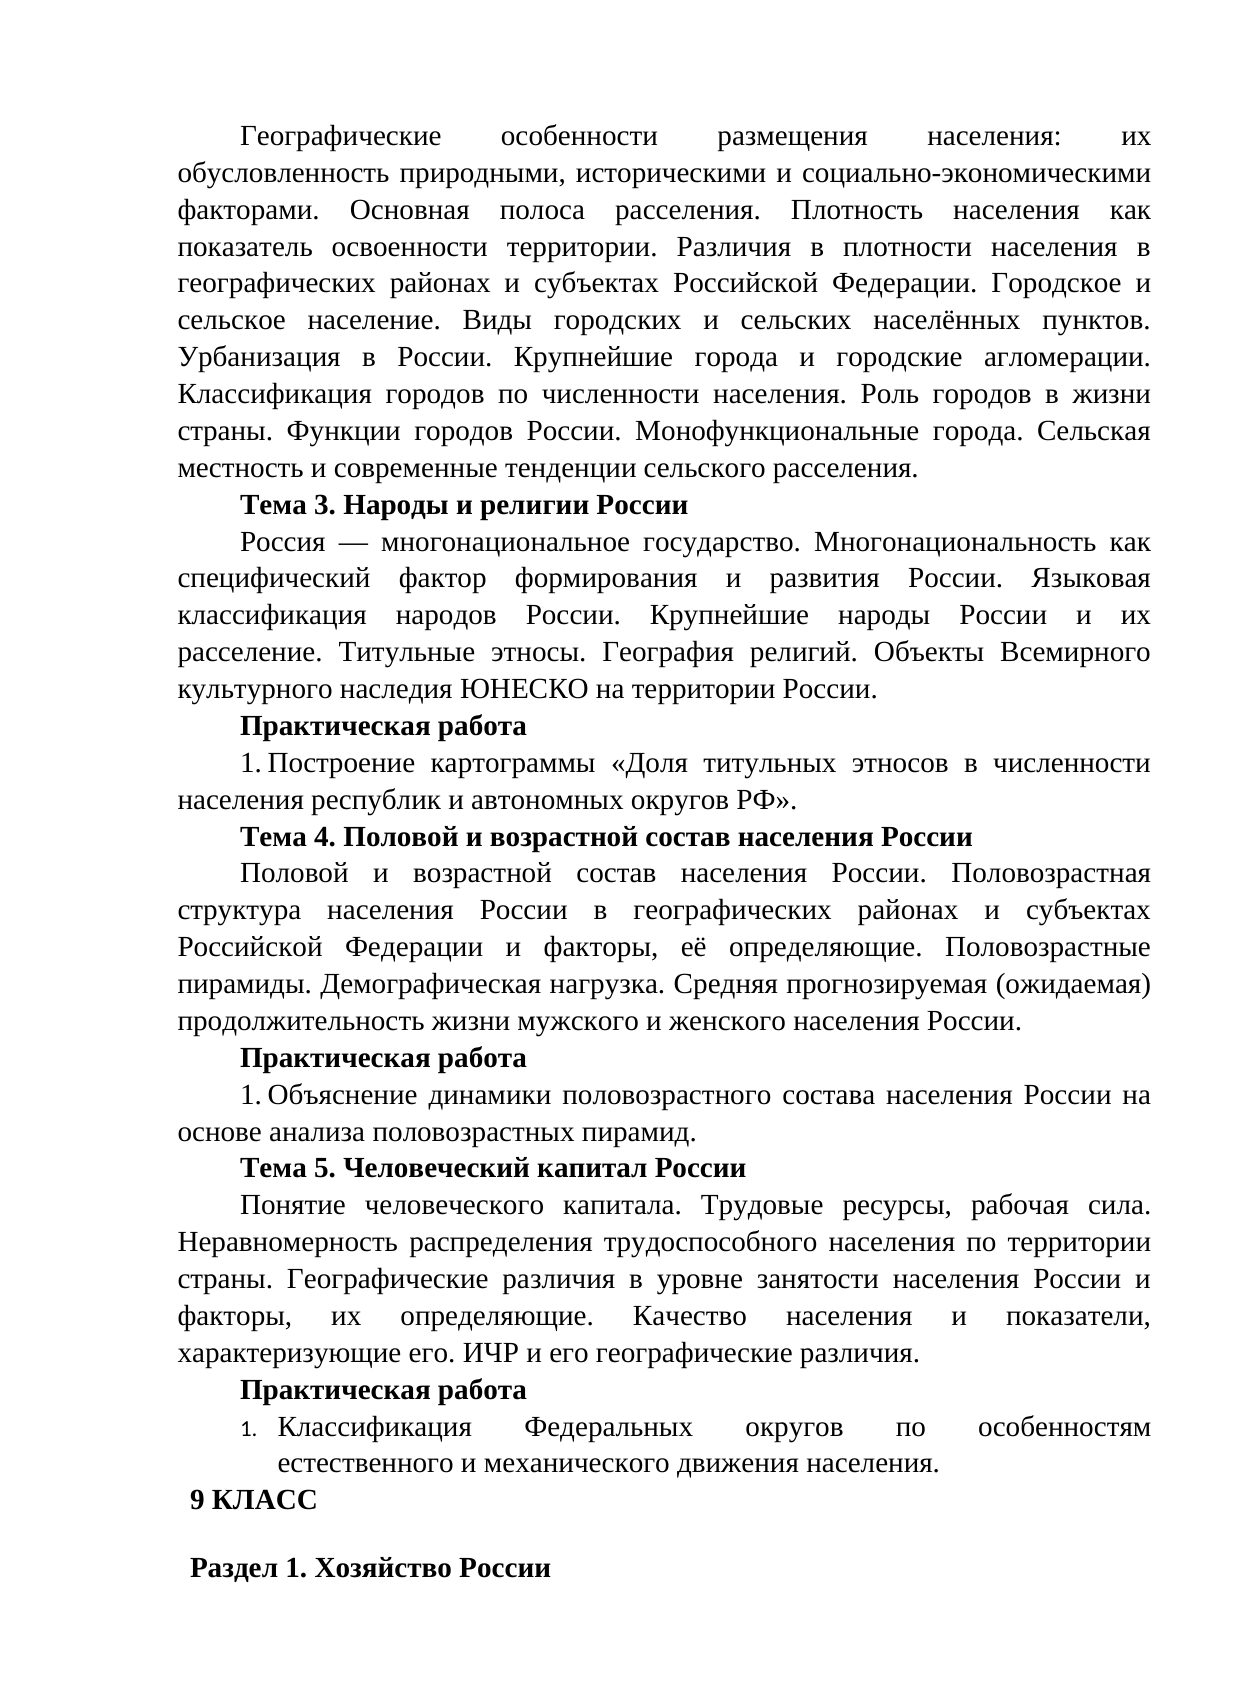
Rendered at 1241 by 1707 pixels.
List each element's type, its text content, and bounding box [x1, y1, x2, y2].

text 1. Построение картограммы «Доля титульных этносов в численности населения республик и автономных округов РФ». [177, 745, 1152, 815]
list Классификация Федеральных округов по особенностям естественного и механического движения населения. [240, 1409, 1152, 1479]
text Тема 5. Человеческий капитал России [177, 1151, 1152, 1184]
text 9 КЛАСС [190, 1482, 1152, 1516]
text Россия — многонациональное государство. Многонациональность как специфический фактор формирования и развития России. Языковая классификация народов России. Крупнейшие народы России и их расселение. Титульные этносы. География религий. Объекты Всемирного культурного наследия ЮНЕСКО на территории России. [177, 524, 1152, 705]
text 1. Объяснение динамики половозрастного состава населения России на основе анализа половозрастных пирамид. [177, 1077, 1152, 1147]
text Тема 4. Половой и возрастной состав населения России [177, 819, 1152, 852]
text Практическая работа [177, 1372, 1152, 1405]
text Тема 3. Народы и религии России [177, 487, 1152, 520]
text Практическая работа [177, 1040, 1152, 1073]
text Практическая работа [177, 708, 1152, 742]
text Географические особенности размещения населения: их обусловленность природными, историческими и социально-экономическими факторами. Основная полоса расселения. Плотность населения как показатель освоенности территории. Различия в плотности населения в географических районах и субъектах Российской Федерации. Городское и сельское население. Виды городских и сельских населённых пунктов. Урбанизация в России. Крупнейшие города и городские агломерации. Классификация городов по численности населения. Роль городов в жизни страны. Функции городов России. Монофункциональные города. Сельская местность и современные тенденции сельского расселения. [177, 118, 1152, 483]
text Понятие человеческого капитала. Трудовые ресурсы, рабочая сила. Неравномерность распределения трудоспособного населения по территории страны. Географические различия в уровне занятости населения России и факторы, их определяющие. Качество населения и показатели, характеризующие его. ИЧР и его географические различия. [177, 1187, 1152, 1368]
text Половой и возрастной состав населения России. Половозрастная структура населения России в географических районах и субъектах Российской Федерации и факторы, её определяющие. Половозрастные пирамиды. Демографическая нагрузка. Средняя прогнозируемая (ожидаемая) продолжительность жизни мужского и женского населения России. [177, 856, 1152, 1037]
text Раздел 1. Хозяйство России [190, 1550, 1152, 1584]
